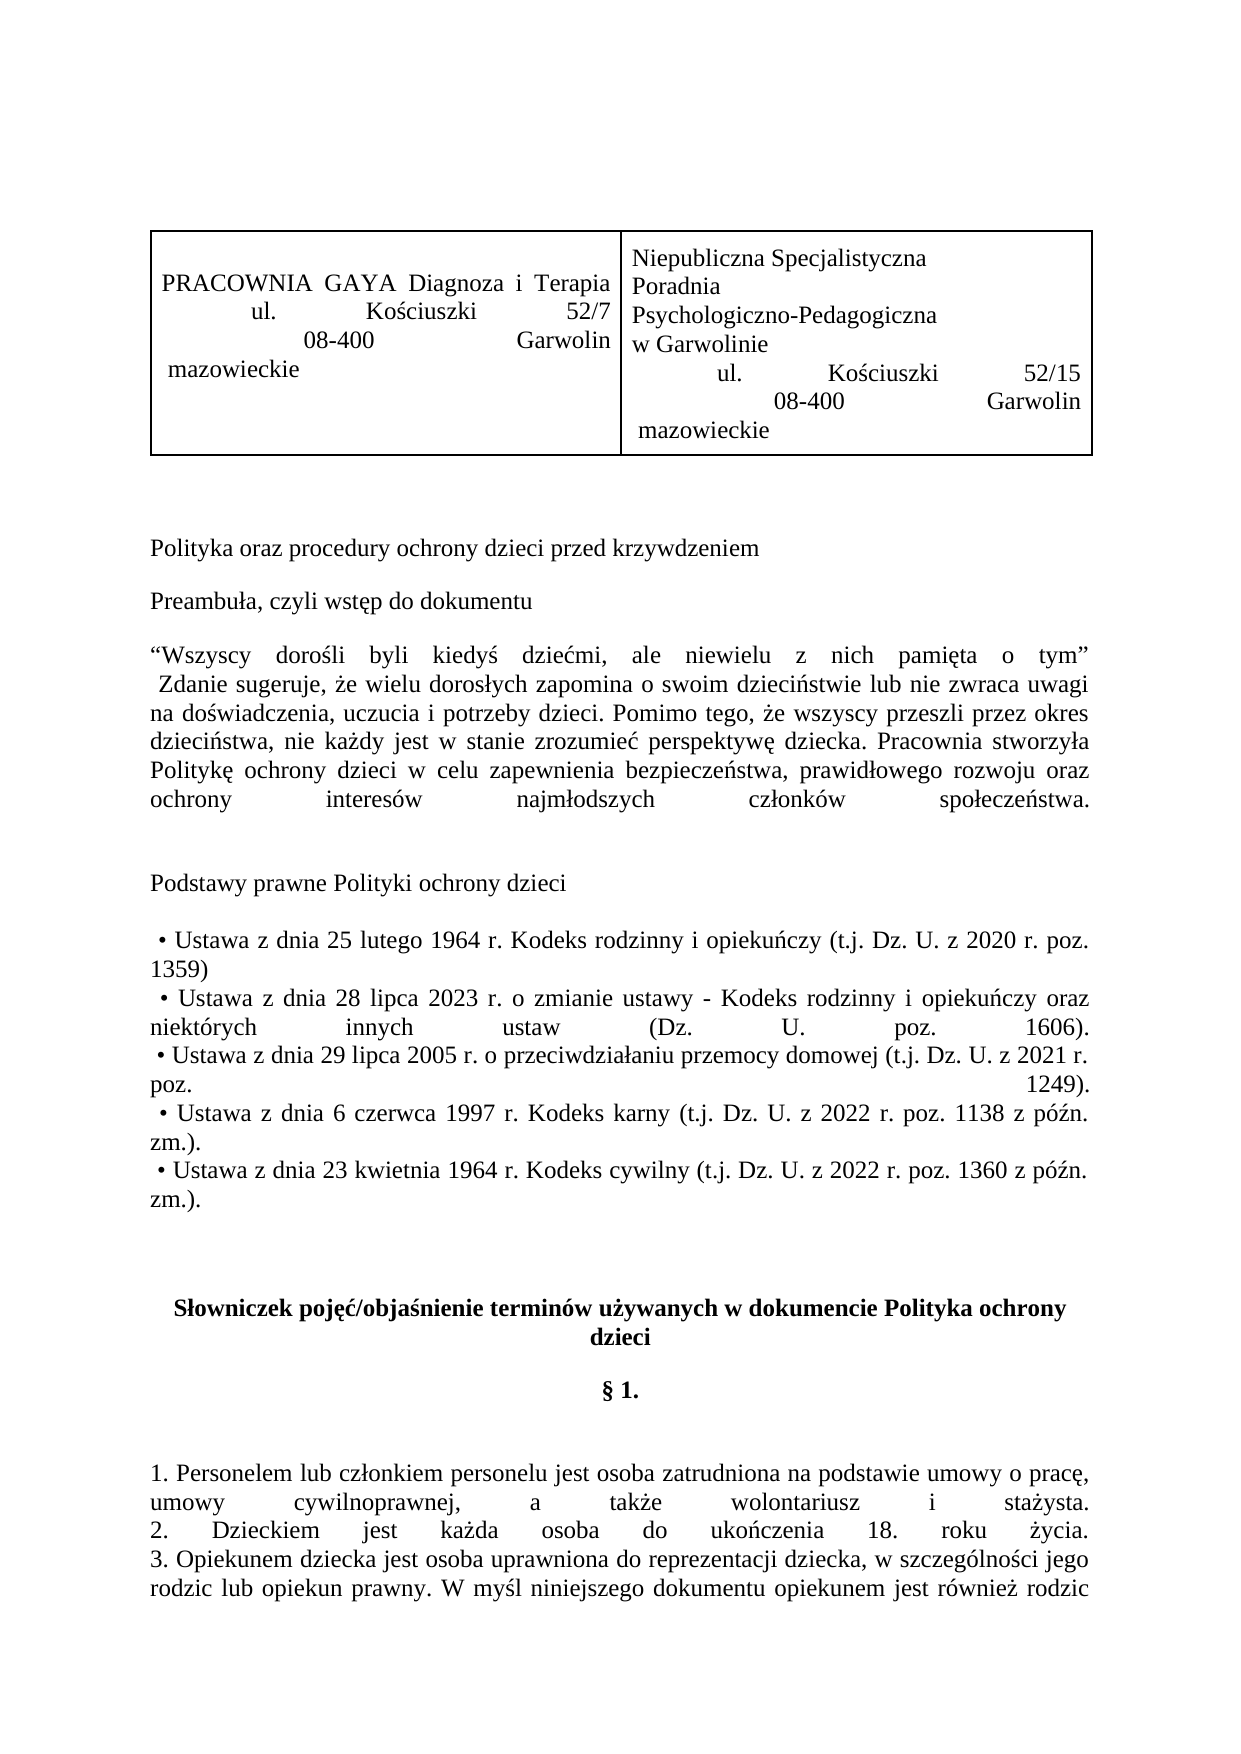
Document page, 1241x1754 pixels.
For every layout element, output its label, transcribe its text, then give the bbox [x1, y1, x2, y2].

text • Ustawa z dnia 25 lutego 1964 r. Kodeks rodzinny i opiekuńczy (t.j. Dz. U. z 2020 r. poz. 1359) • Ustawa z dnia 28 lipca 2023 r. o zmianie ustawy - Kodeks rodzinny i opiekuńczy oraz niektórych innych ustaw (Dz. U. poz. 1606). • Ustawa z dnia 29 lipca 2005 r. o przeciwdziałaniu przemocy domowej (t.j. Dz. U. z 2021 r. poz. 1249). • Ustawa z dnia 6 czerwca 1997 r. Kodeks karny (t.j. Dz. U. z 2022 r. poz. 1138 z późn. zm.). • Ustawa z dnia 23 kwietnia 1964 r. Kodeks cywilny (t.j. Dz. U. z 2022 r. poz. 1360 z późn. zm.). [150, 897, 1090, 1268]
text Polityka oraz procedury ochrony dzieci przed krzywdzeniem [150, 533, 1090, 561]
table_header PRACOWNIA GAYA Diagnoza i Terapia ul. Kościuszki 52/7 08-400 Garwolin mazowieckie [152, 232, 620, 454]
text Podstawy prawne Polityki ochrony dzieci [150, 868, 1090, 897]
text Preambuła, czyli wstęp do dokumentu [150, 586, 1090, 615]
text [150, 1429, 1090, 1602]
text § 1. [150, 1375, 1090, 1404]
text Słowniczek pojęć/objaśnienie terminów używanych w dokumencie Polityka ochrony dzieci [150, 1293, 1090, 1350]
table_header Niepubliczna Specjalistyczna Poradnia Psychologiczno-Pedagogiczna w Garwolinie ul. Kościuszki 52/15 08-400 Garwolin mazowieckie [622, 232, 1091, 454]
text “Wszyscy dorośli byli kiedyś dziećmi, ale niewielu z nich pamięta o tym” Zdanie sugeruje, że wielu dorosłych zapomina o swoim dzieciństwie lub nie zwraca uwagi na doświadczenia, uczucia i potrzeby dzieci. Pomimo tego, że wszyscy przeszli przez okres dzieciństwa, nie każdy jest w stanie zrozumieć perspektywę dziecka. Pracownia stworzyła Politykę ochrony dzieci w celu zapewnienia bezpieczeństwa, prawidłowego rozwoju oraz ochrony interesów najmłodszych członków społeczeństwa. [150, 640, 1090, 868]
